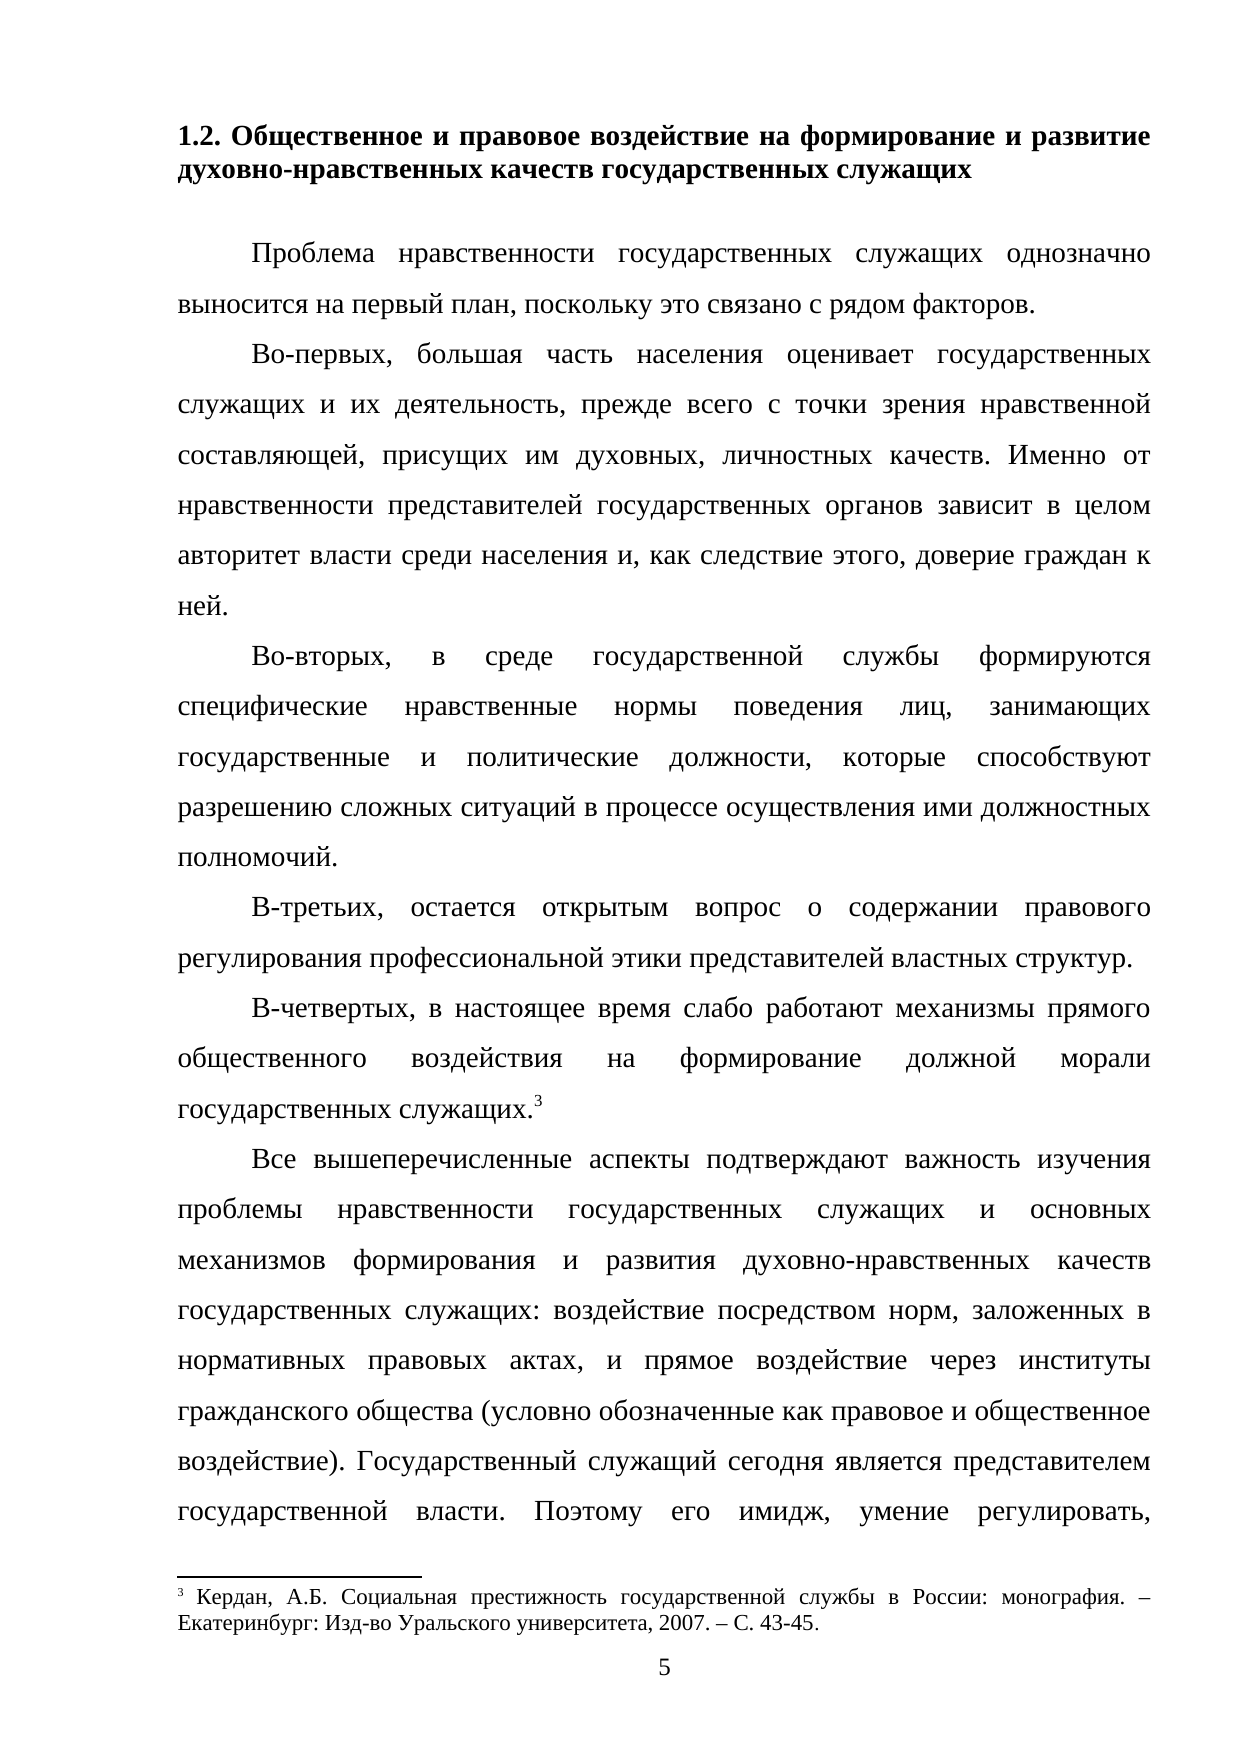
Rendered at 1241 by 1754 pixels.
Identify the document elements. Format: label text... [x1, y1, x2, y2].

text Проблема нравственности государственных служащих однозначно выносится на первый план, поскольку это связано с рядом факторов. [177, 236, 1152, 319]
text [177, 1141, 1152, 1527]
text 1.2. Общественное и правовое воздействие на формирование и развитие духовно-нравственных качеств государственных служащих [177, 118, 1152, 185]
text Во-вторых, в среде государственной службы формируются специфические нравственные нормы поведения лиц, занимающих государственные и политические должности, которые способствуют разрешению сложных ситуаций в процессе осуществления ими должностных полномочий. [177, 638, 1152, 873]
text В-третьих, остается открытым вопрос о содержании правового регулирования профессиональной этики представителей властных структур. [177, 889, 1152, 973]
text Во-первых, большая часть населения оценивает государственных служащих и их деятельность, прежде всего с точки зрения нравственной составляющей, присущих им духовных, личностных качеств. Именно от нравственности представителей государственных органов зависит в целом авторитет власти среди населения и, как следствие этого, доверие граждан к ней. [177, 336, 1152, 621]
text В-четвертых, в настоящее время слабо работают механизмы прямого общественного воздействия на формирование должной морали государственных служащих. [177, 990, 1152, 1124]
